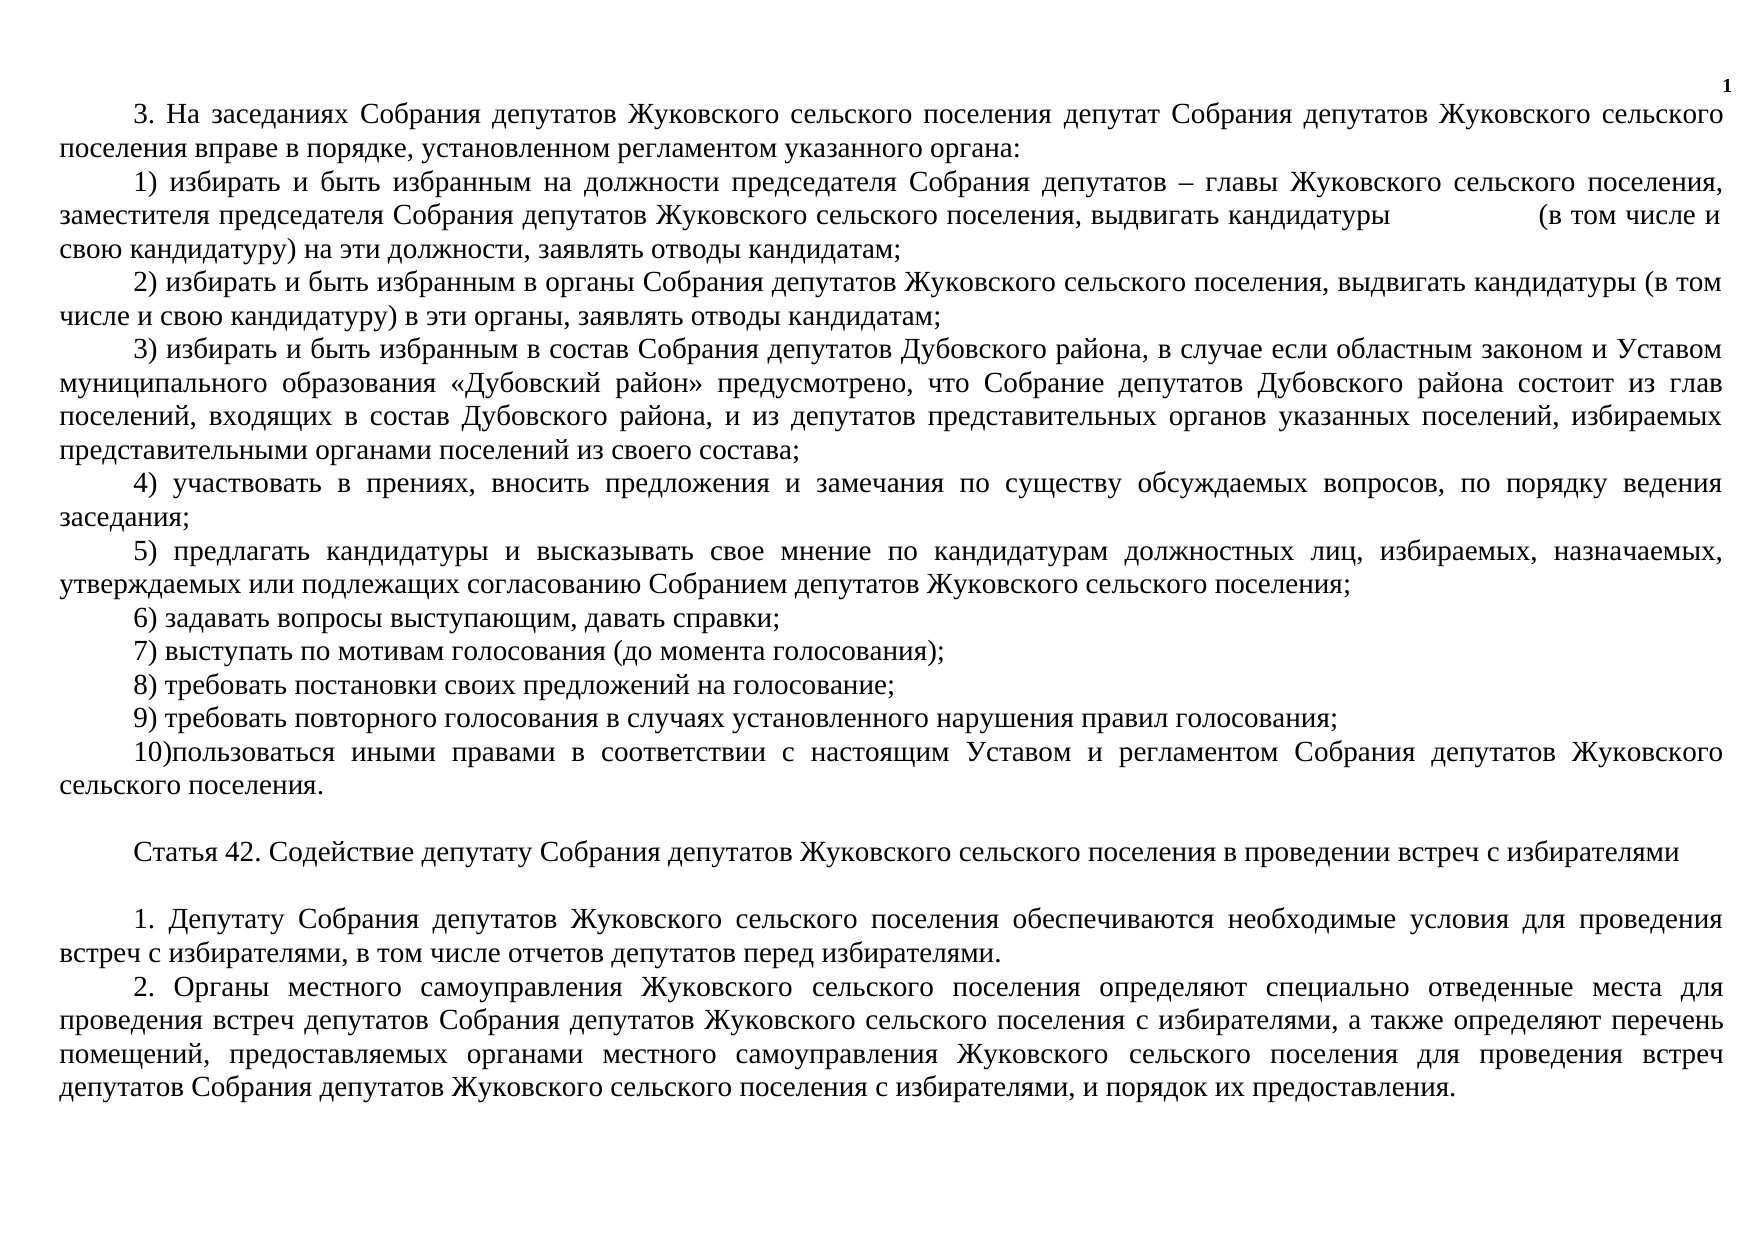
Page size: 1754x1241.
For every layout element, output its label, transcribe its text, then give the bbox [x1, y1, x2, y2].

text 6) задавать вопросы выступающим, давать справки; [59, 600, 1724, 633]
text 9) требовать повторного голосования в случаях установленного нарушения правил голосования; [59, 700, 1724, 734]
text 8) требовать постановки своих предложений на голосование; [59, 667, 1724, 700]
text 2. Органы местного самоуправления Жуковского сельского поселения определяют специально отведенные места для проведения встреч депутатов Собрания депутатов Жуковского сельского поселения с избирателями, а также определяют перечень помещений, предоставляемых органами местного самоуправления Жуковского сельского поселения для проведения встреч депутатов Собрания депутатов Жуковского сельского поселения с избирателями, и порядок их предоставления. [59, 969, 1724, 1103]
text 10)пользоваться иными правами в соответствии с настоящим Уставом и регламентом Собрания депутатов Жуковского сельского поселения. [59, 734, 1724, 801]
text 1. Депутату Собрания депутатов Жуковского сельского поселения обеспечиваются необходимые условия для проведения встреч с избирателями, в том числе отчетов депутатов перед избирателями. [59, 902, 1724, 969]
text 4) участвовать в прениях, вносить предложения и замечания по существу обсуждаемых вопросов, по порядку ведения заседания; [59, 466, 1724, 533]
text 3. На заседаниях Собрания депутатов Жуковского сельского поселения депутат Собрания депутатов Жуковского сельского поселения вправе в порядке, установленном регламентом указанного органа: [59, 97, 1724, 164]
text 3) избирать и быть избранным в состав Собрания депутатов Дубовского района, в случае если областным законом и Уставом муниципального образования «Дубовский район» предусмотрено, что Собрание депутатов Дубовского района состоит из глав поселений, входящих в состав Дубовского района, и из депутатов представительных органов указанных поселений, избираемых представительными органами поселений из своего состава; [59, 331, 1724, 466]
text 2) избирать и быть избранным в органы Собрания депутатов Жуковского сельского поселения, выдвигать кандидатуры (в том числе и свою кандидатуру) в эти органы, заявлять отводы кандидатам; [59, 264, 1724, 331]
text Статья 42. Содействие депутату Собрания депутатов Жуковского сельского поселения в проведении встреч с избирателями [59, 834, 1724, 868]
text 5) предлагать кандидатуры и высказывать свое мнение по кандидатурам должностных лиц, избираемых, назначаемых, утверждаемых или подлежащих согласованию Собранием депутатов Жуковского сельского поселения; [59, 533, 1724, 600]
text 7) выступать по мотивам голосования (до момента голосования); [59, 633, 1724, 667]
text 1) избирать и быть избранным на должности председателя Собрания депутатов – главы Жуковского сельского поселения, заместителя председателя Собрания депутатов Жуковского сельского поселения, выдвигать кандидатуры (в том числе и свою кандидатуру) на эти должности, заявлять отводы кандидатам; [59, 164, 1724, 264]
